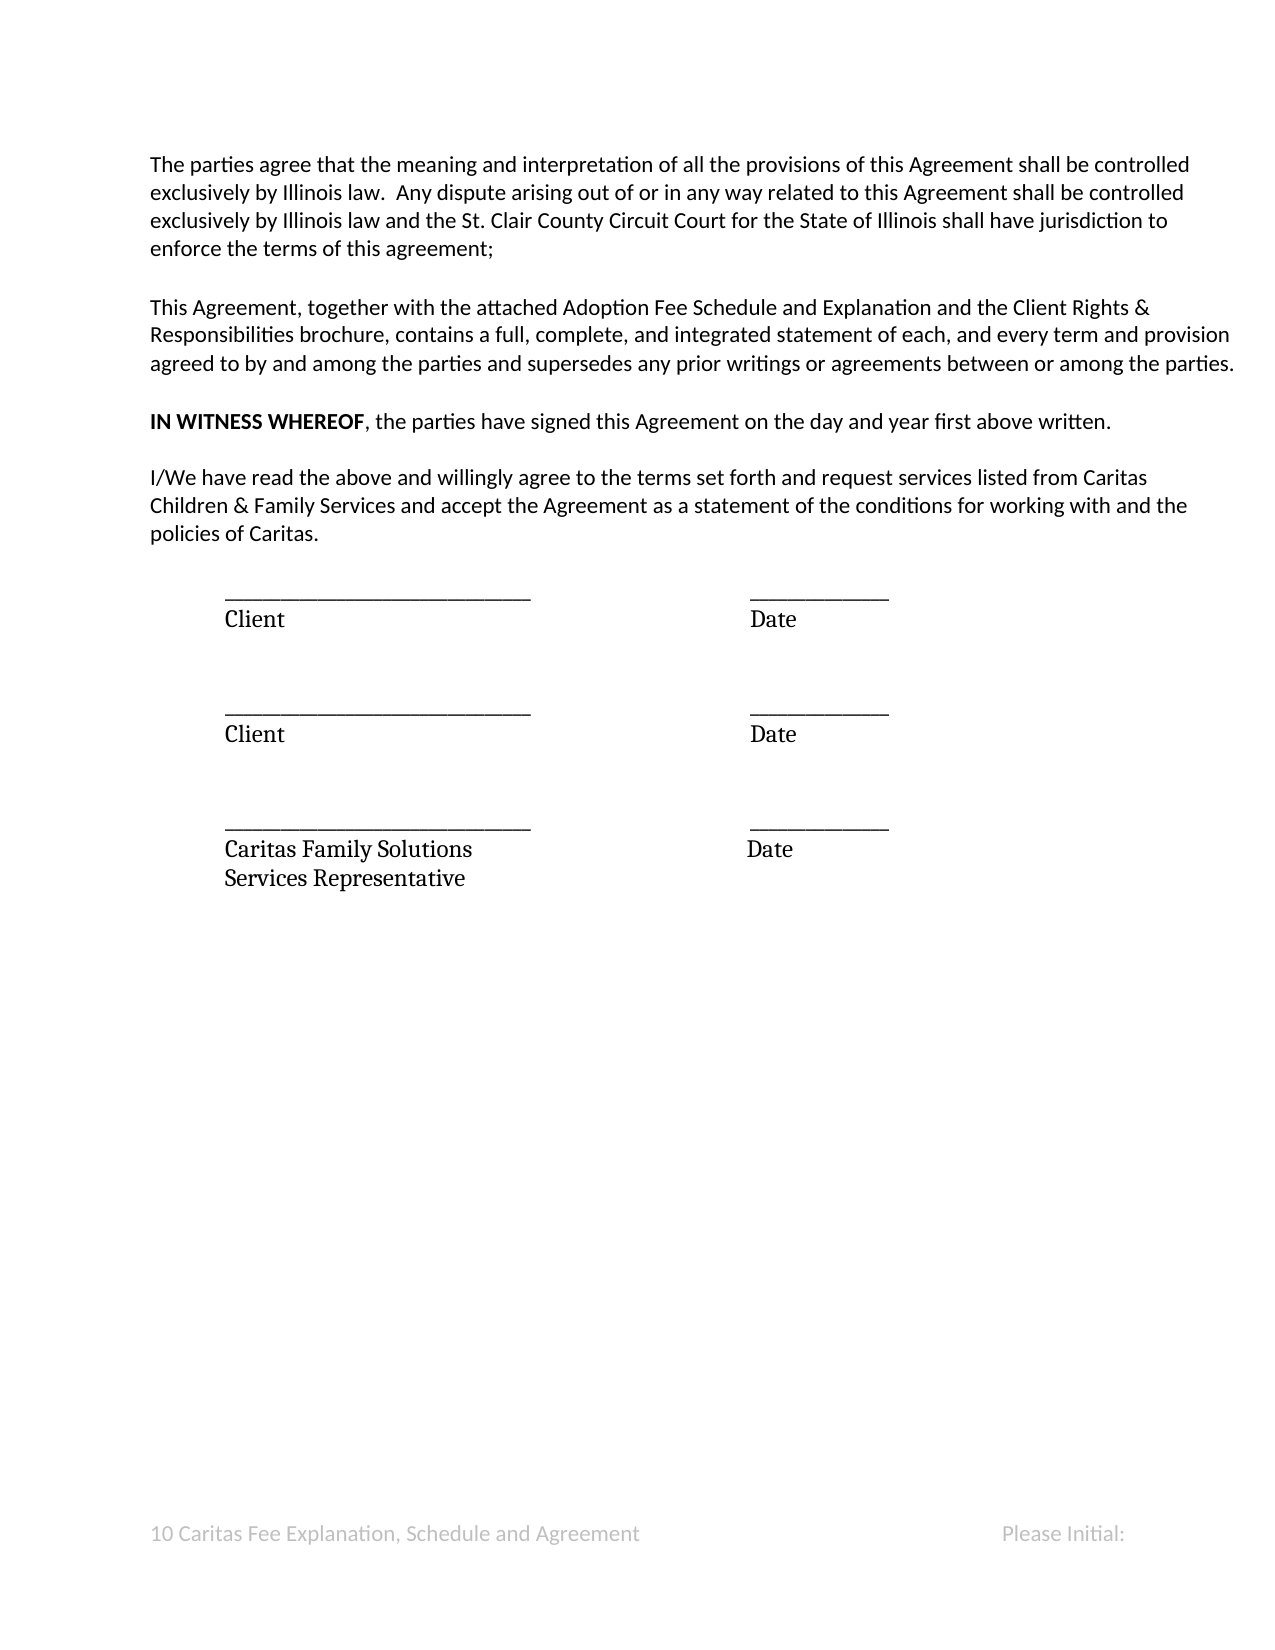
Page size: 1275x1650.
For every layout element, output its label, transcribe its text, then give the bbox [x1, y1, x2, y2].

subtitle The parties agree that the meaning and interpretation of all the provisions of this Agreement shall be controlled exclusively by Illinois law. Any dispute arising out of or in any way related to this Agreement shall be controlled exclusively by Illinois law and the St. Clair County Circuit Court for the State of Illinois shall have jurisdiction to enforce the terms of this agreement; [150, 150, 1237, 262]
text _________________________________ _______________ [150, 691, 1200, 720]
text _________________________________ _______________ [150, 806, 1200, 835]
text Client Date [150, 720, 1200, 748]
text Caritas Family Solutions Date [150, 835, 1200, 863]
text Services Representative [150, 863, 1200, 892]
text Client Date [150, 605, 1200, 633]
text _________________________________ _______________ [150, 576, 1200, 605]
text I/We have read the above and willingly agree to the terms set forth and request services listed from Caritas Children & Family Services and accept the Agreement as a statement of the conditions for working with and the policies of Caritas. [150, 463, 1200, 547]
subtitle IN WITNESS WHEREOF, the parties have signed this Agreement on the day and year first above written. [150, 407, 1237, 435]
subtitle This Agreement, together with the attached Adoption Fee Schedule and Explanation and the Client Rights & Responsibilities brochure, contains a full, complete, and integrated statement of each, and every term and provision agreed to by and among the parties and supersedes any prior writings or agreements between or among the parties. [150, 293, 1237, 377]
